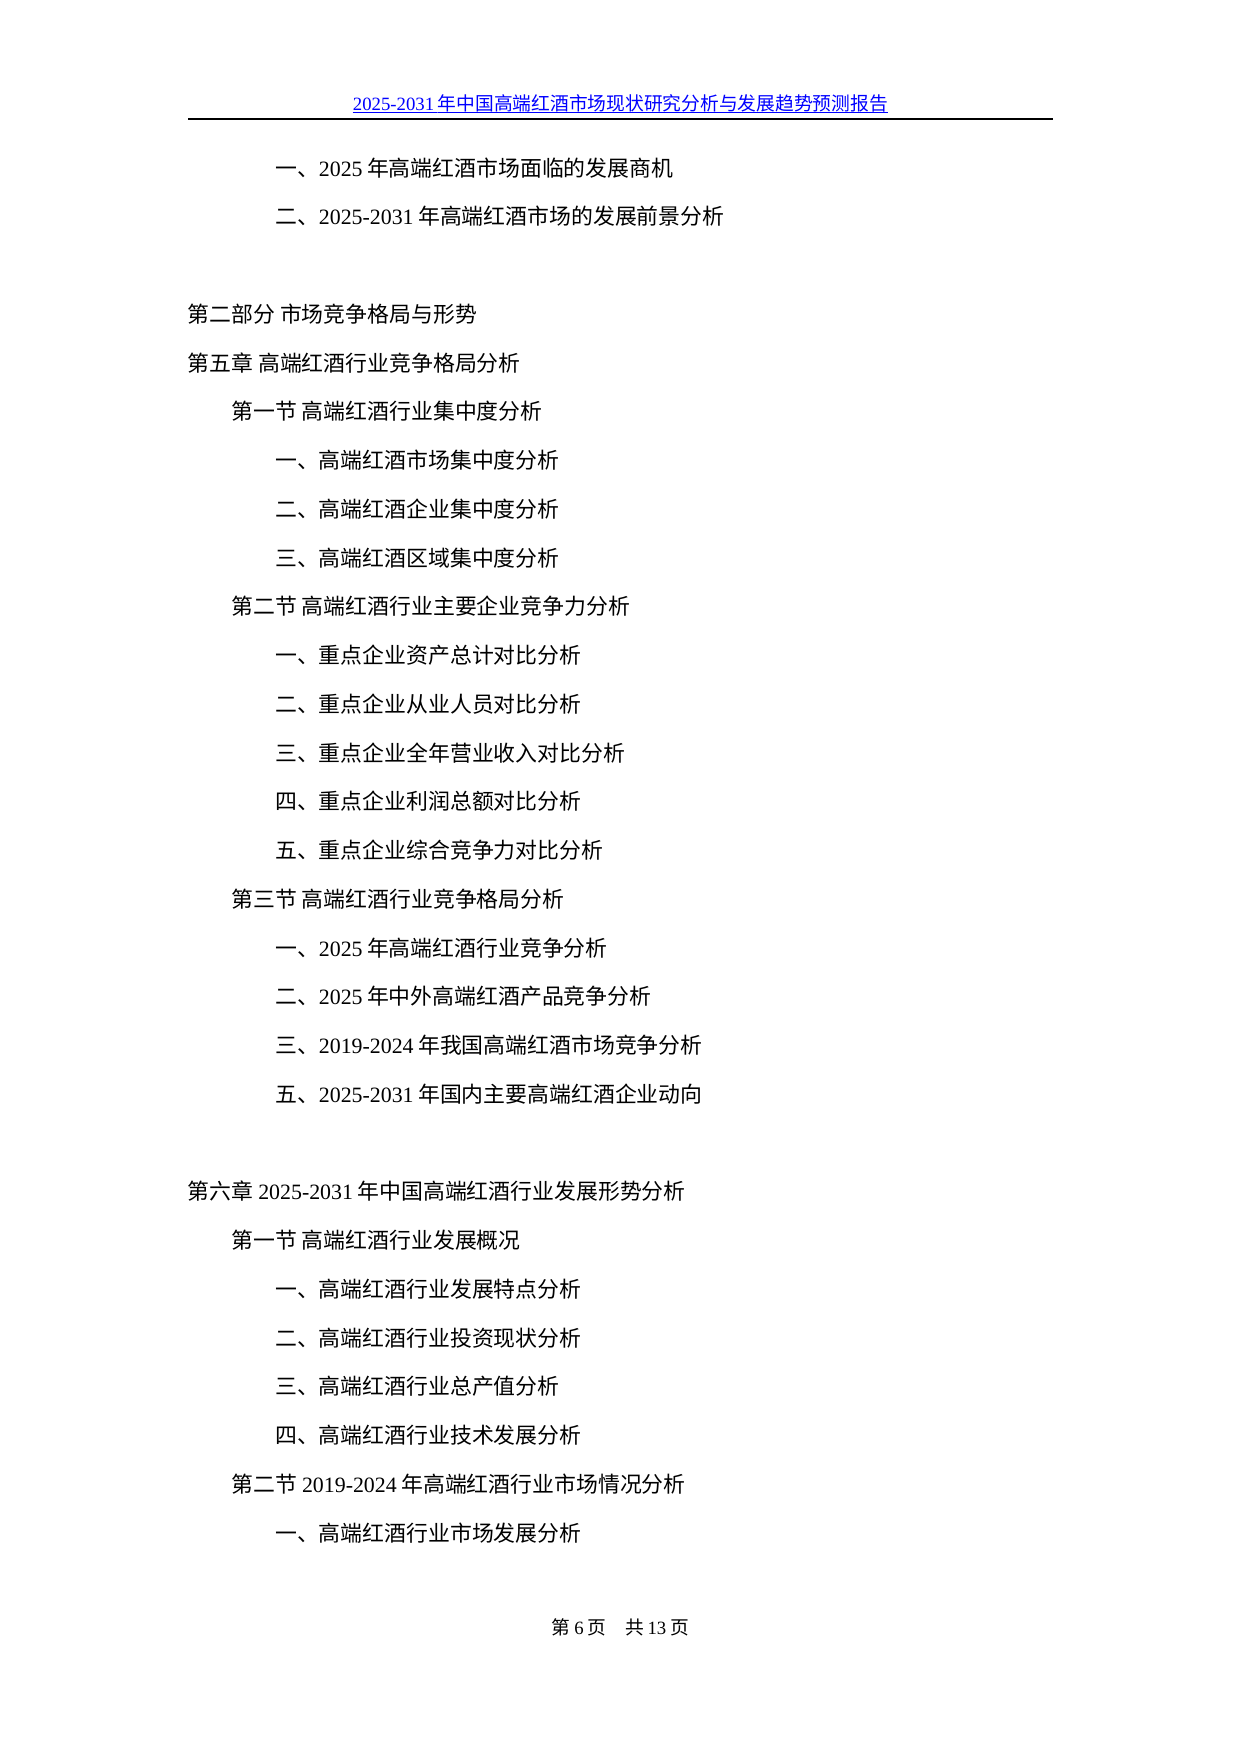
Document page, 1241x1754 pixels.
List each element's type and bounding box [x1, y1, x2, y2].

text [187, 150, 1053, 1548]
